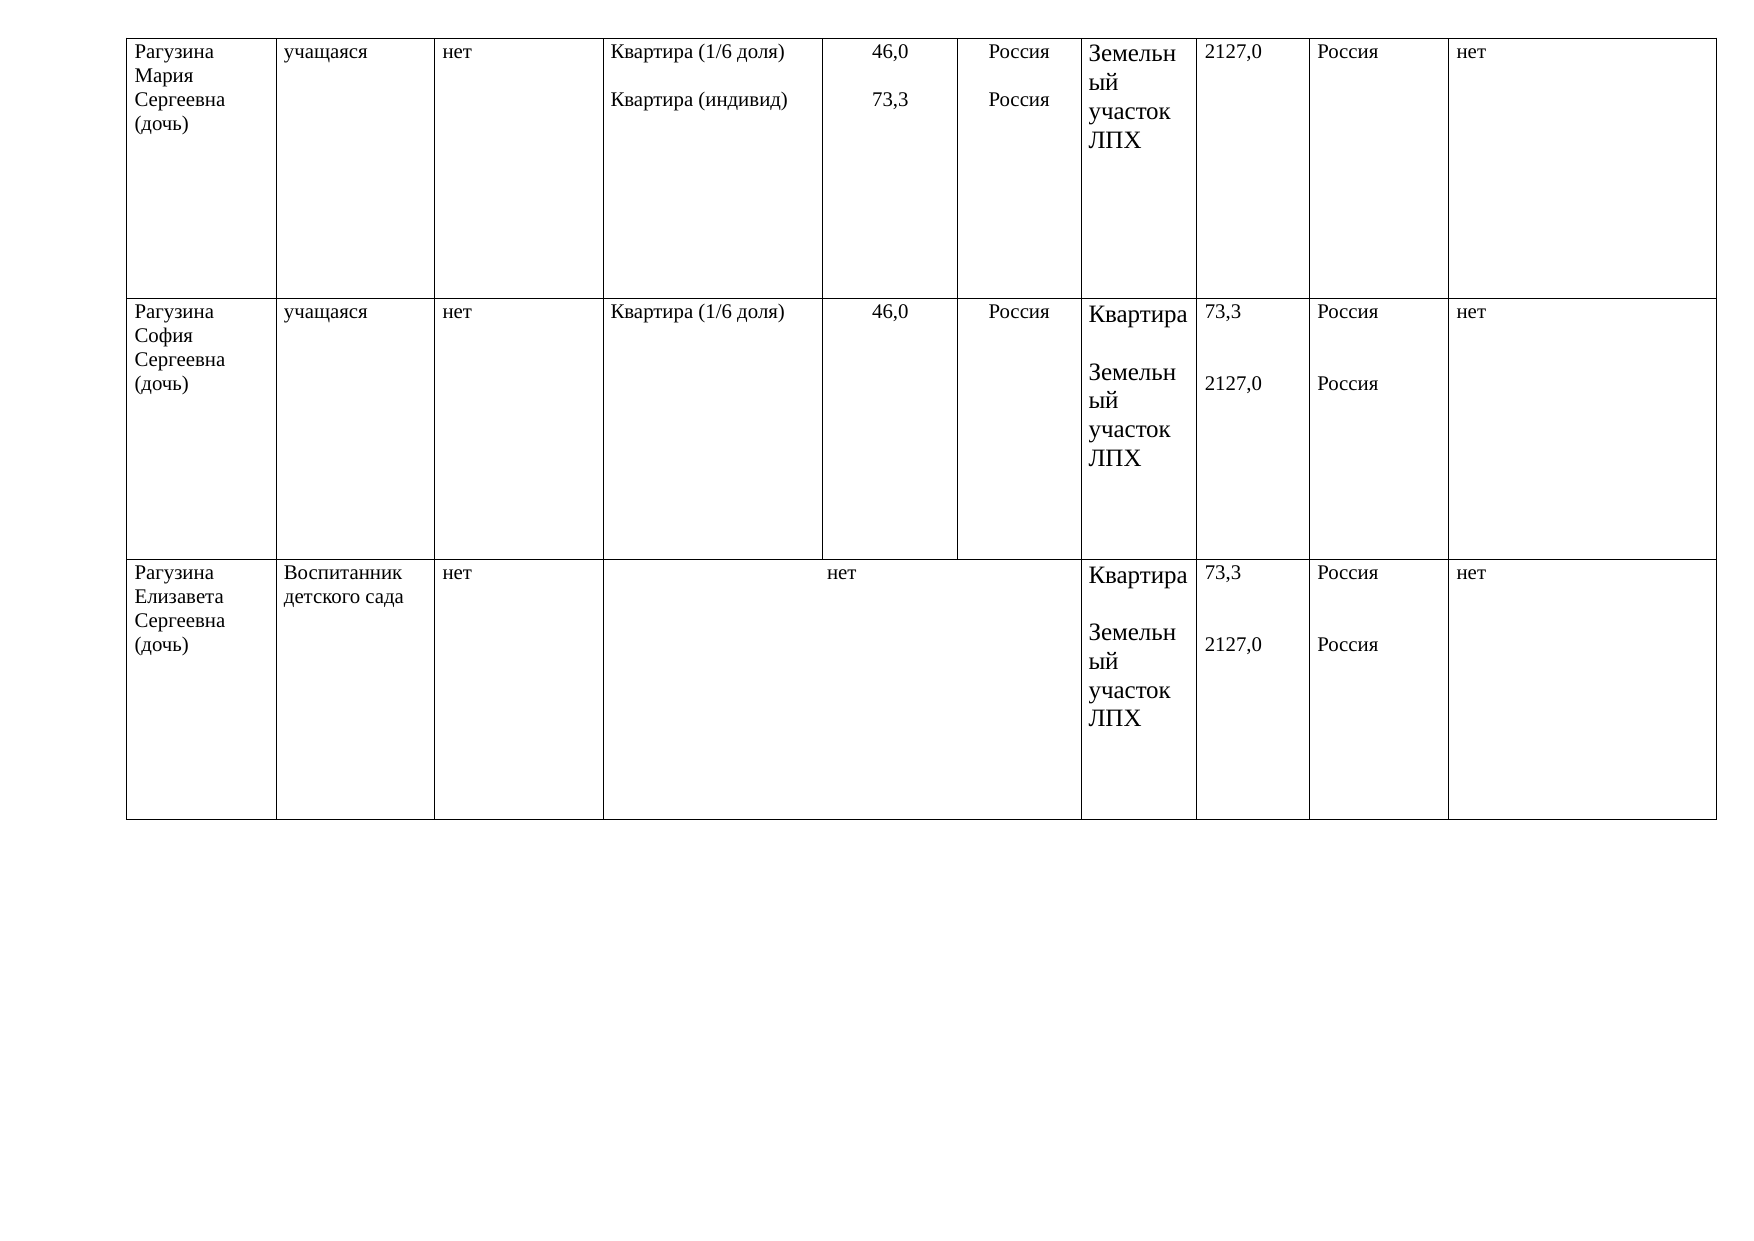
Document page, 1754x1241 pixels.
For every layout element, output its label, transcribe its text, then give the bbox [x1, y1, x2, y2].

table_cell нет [604, 560, 1081, 819]
table_cell нет [435, 560, 603, 819]
table_cell учащаяся [277, 299, 434, 559]
table_cell Россия [958, 299, 1081, 559]
table_cell Рагузина София Сергеевна (дочь) [127, 299, 276, 559]
table_cell нет [1449, 39, 1716, 298]
table_cell нет [1449, 560, 1716, 819]
table_cell Квартира (1/6 доля) Квартира (индивид) [604, 39, 822, 298]
table_cell Россия Россия [1310, 299, 1448, 559]
table_cell Земельный участок ЛПХ [1082, 39, 1196, 298]
table_cell Россия Россия [958, 39, 1081, 298]
table_cell Квартира Земельный участок ЛПХ [1082, 560, 1196, 819]
table_cell Россия Россия [1310, 560, 1448, 819]
table_cell 46,0 73,3 [823, 39, 957, 298]
table_cell Рагузина Елизавета Сергеевна (дочь) [127, 560, 276, 819]
table_cell Квартира (1/6 доля) [604, 299, 822, 559]
table_cell нет [435, 39, 603, 298]
table_cell 2127,0 [1197, 39, 1309, 298]
table_cell 46,0 [823, 299, 957, 559]
table_cell 73,3 2127,0 [1197, 560, 1309, 819]
table_cell 73,3 2127,0 [1197, 299, 1309, 559]
table_cell нет [435, 299, 603, 559]
table_cell Квартира Земельный участок ЛПХ [1082, 299, 1196, 559]
table_cell учащаяся [277, 39, 434, 298]
table_cell Воспитанник детского сада [277, 560, 434, 819]
table_cell нет [1449, 299, 1716, 559]
table_cell Россия [1310, 39, 1448, 298]
table_cell Рагузина Мария Сергеевна (дочь) [127, 39, 276, 298]
